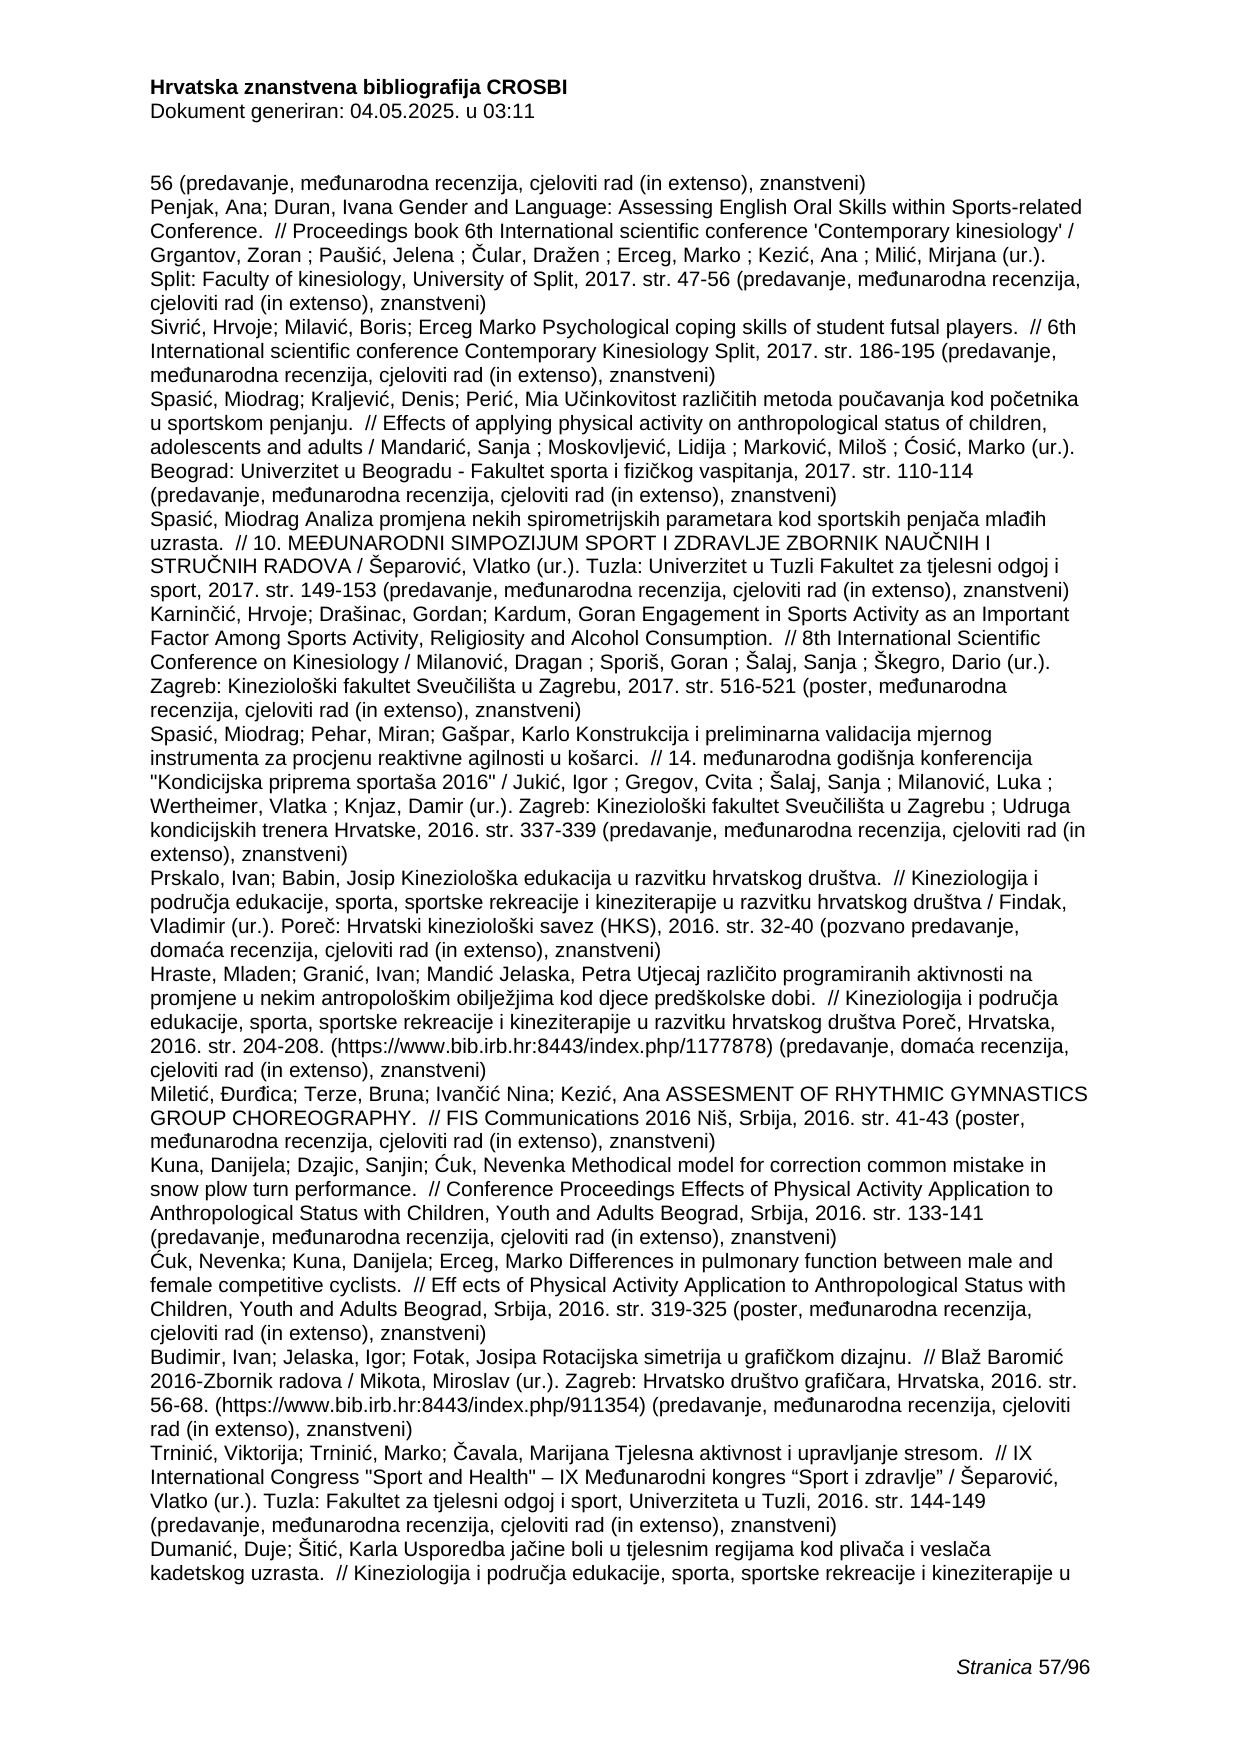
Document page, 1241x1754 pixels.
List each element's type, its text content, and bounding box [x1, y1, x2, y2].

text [150, 171, 1090, 195]
text Penjak, Ana; Duran, Ivana [150, 195, 1090, 315]
text Kuna, Danijela; Dzajic, Sanjin; Ćuk, Nevenka [150, 1153, 1090, 1249]
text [150, 1537, 1090, 1584]
text Prskalo, Ivan; Babin, Josip [150, 866, 1090, 962]
text Miletić, Đurđica; Terze, Bruna; Ivančić Nina; Kezić, Ana [150, 1081, 1090, 1153]
text Spasić, Miodrag; Pehar, Miran; Gašpar, Karlo [150, 722, 1090, 866]
text Spasić, Miodrag; Kraljević, Denis; Perić, Mia [150, 387, 1090, 506]
text Spasić, Miodrag [150, 506, 1090, 602]
text Hraste, Mladen; Granić, Ivan; Mandić Jelaska, Petra [150, 962, 1090, 1081]
text Karninčić, Hrvoje; Drašinac, Gordan; Kardum, Goran [150, 602, 1090, 722]
text Sivrić, Hrvoje; Milavić, Boris; Erceg Marko [150, 315, 1090, 387]
text Budimir, Ivan; Jelaska, Igor; Fotak, Josipa [150, 1345, 1090, 1441]
text Trninić, Viktorija; Trninić, Marko; Čavala, Marijana [150, 1441, 1090, 1537]
text Ćuk, Nevenka; Kuna, Danijela; Erceg, Marko [150, 1249, 1090, 1345]
